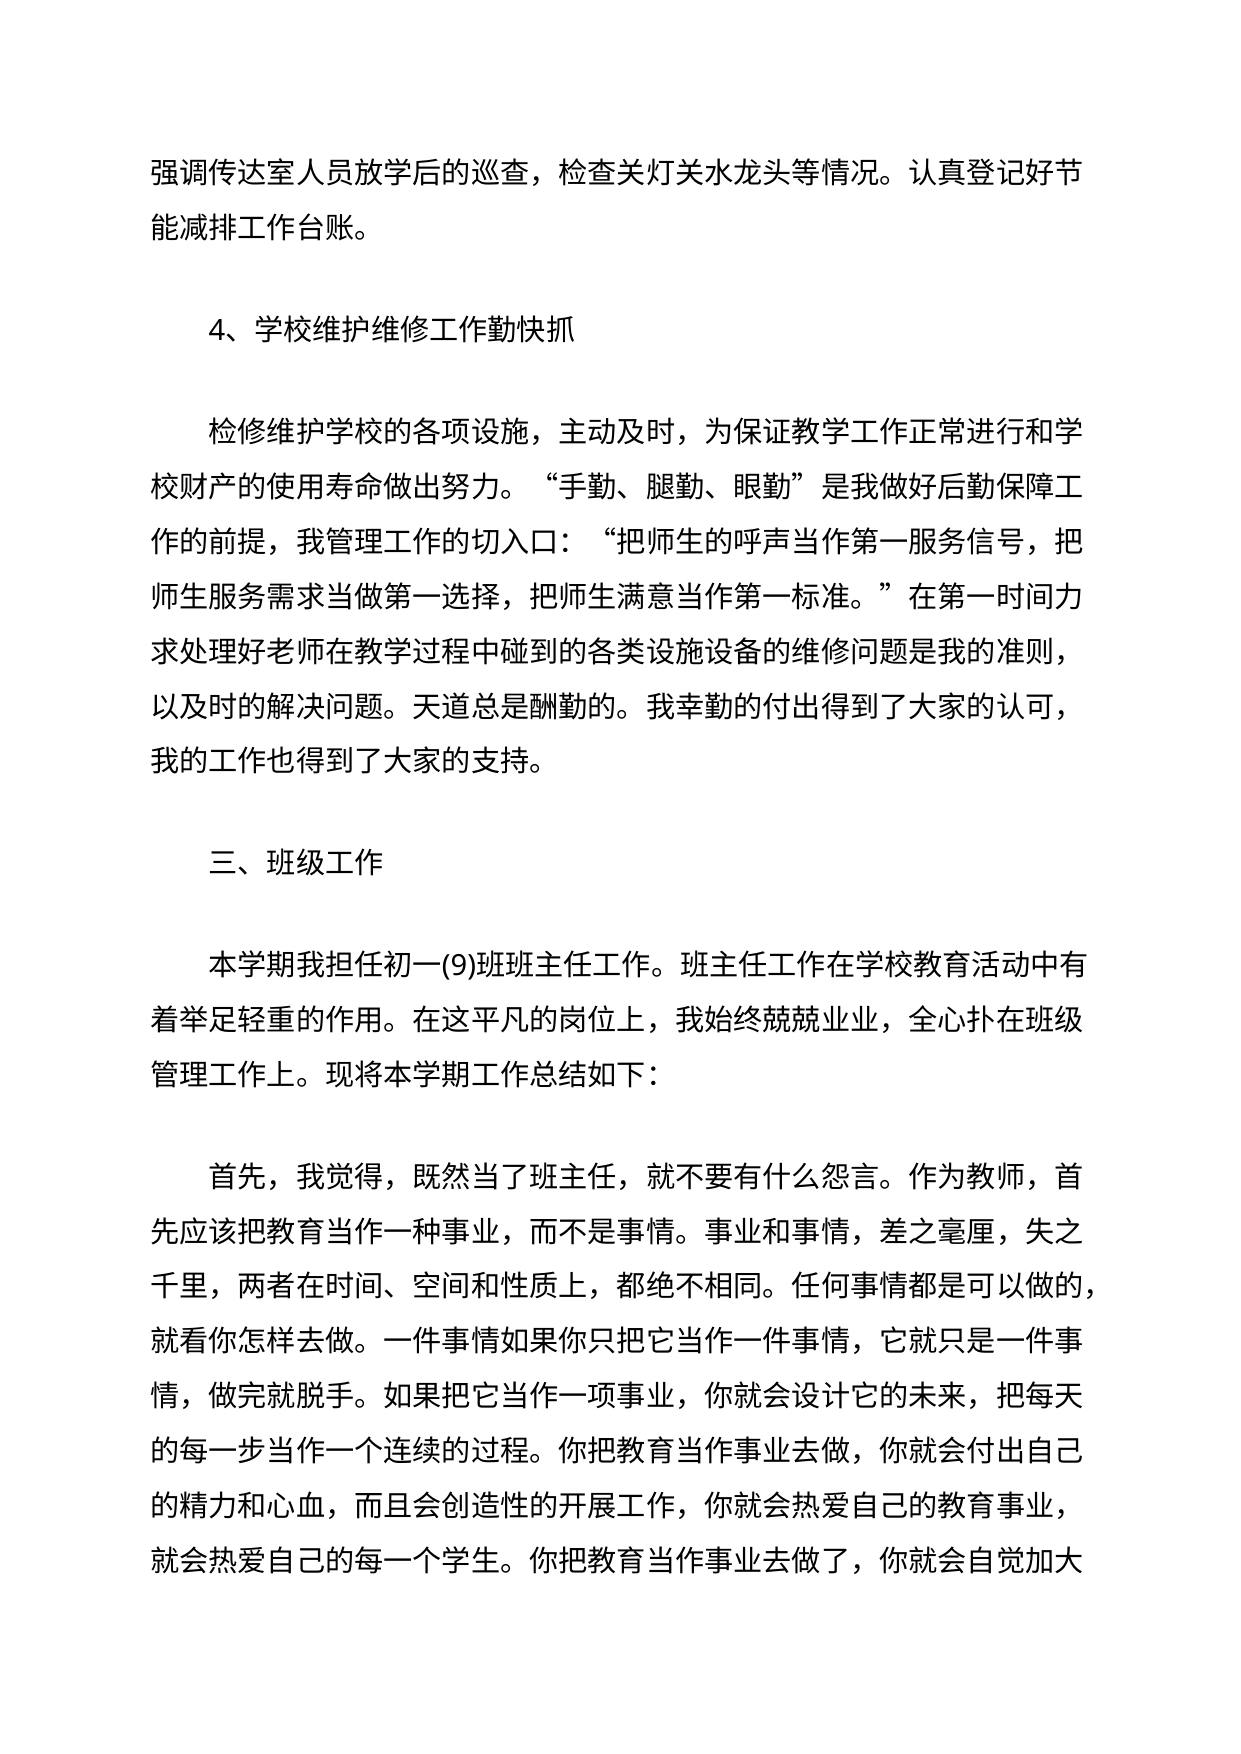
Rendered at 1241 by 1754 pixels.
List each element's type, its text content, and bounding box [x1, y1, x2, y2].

text 三、班级工作 [150, 840, 1090, 882]
text 检修维护学校的各项设施，主动及时，为保证教学工作正常进行和学校财产的使用寿命做出努力。“手勤、腿勤、眼勤”是我做好后勤保障工作的前提，我管理工作的切入口：“把师生的呼声当作第一服务信号，把师生服务需求当做第一选择，把师生满意当作第一标准。”在第一时间力求处理好老师在教学过程中碰到的各类设施设备的维修问题是我的准则，以及时的解决问题。天道总是酬勤的。我幸勤的付出得到了大家的认可，我的工作也得到了大家的支持。 [150, 409, 1090, 780]
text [150, 1153, 1090, 1580]
text 本学期我担任初一(9)班班主任工作。班主任工作在学校教育活动中有着举足轻重的作用。在这平凡的岗位上，我始终兢兢业业，全心扑在班级管理工作上。现将本学期工作总结如下： [150, 942, 1090, 1094]
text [150, 150, 1090, 247]
text 4、学校维护维修工作勤快抓 [150, 307, 1090, 349]
